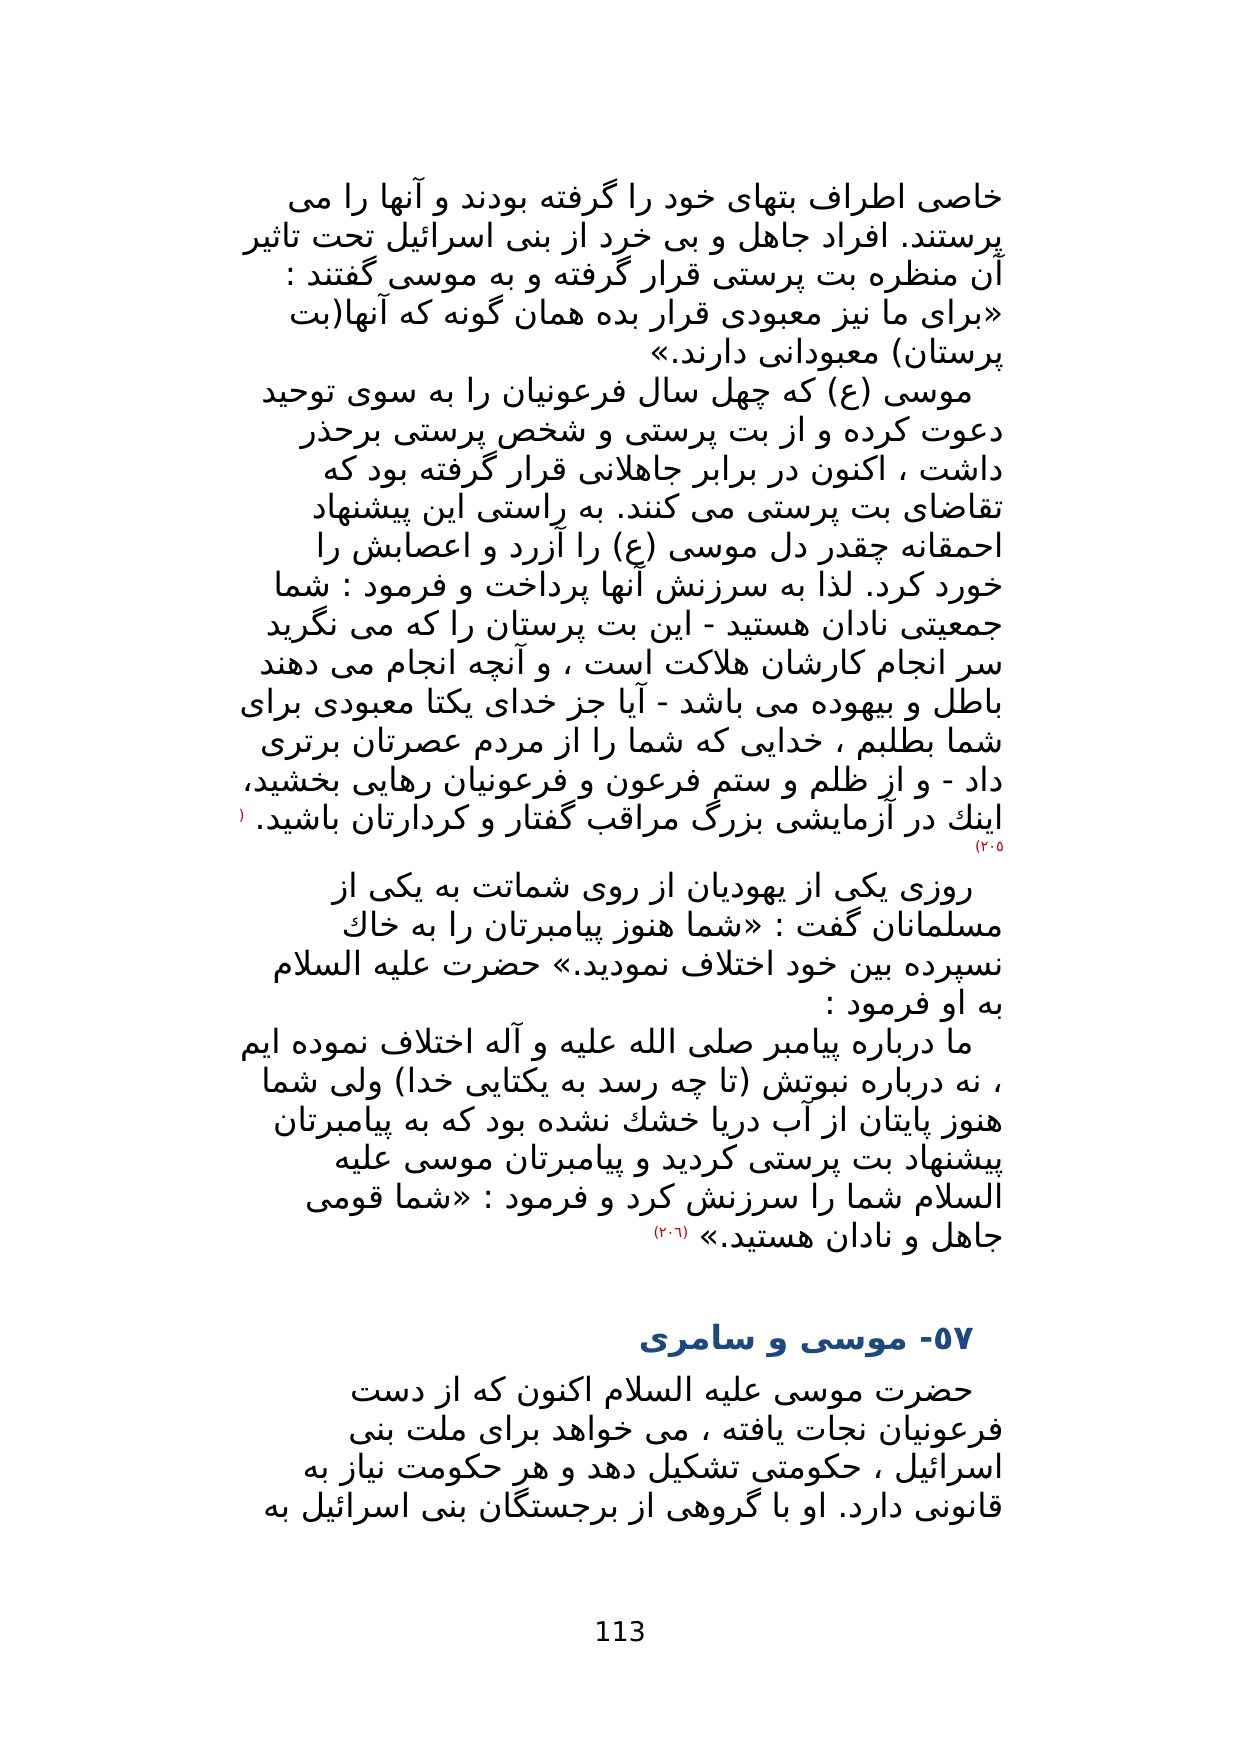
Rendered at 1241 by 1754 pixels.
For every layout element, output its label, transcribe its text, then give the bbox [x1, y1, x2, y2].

text ما درباره پيامبر صلى الله عليه و آله اختلاف نموده ايم ، نه درباره نبوتش (تا چه رسد به يكتايى خدا) ولى شما هنوز پايتان از آب دريا خشك نشده بود كه به پيامبرتان پيشنهاد بت پرستى كرديد و پيامبرتان موسى عليه السلام شما را سرزنش كرد و فرمود : «شما قومى جاهل و نادان هستيد.» (٢٠٦) [236, 1022, 1004, 1255]
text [236, 177, 1004, 371]
text موسى (ع) كه چهل سال فرعونيان را به سوى توحيد دعوت كرده و از بت پرستى و شخص پرستى برحذر داشت ، اكنون در برابر جاهلانى قرار گرفته بود كه تقاضاى بت پرستى مى كنند. به راستى اين پيشنهاد احمقانه چقدر دل موسى (ع) را آزرد و اعصابش را خورد كرد. لذا به سرزنش آنها پرداخت و فرمود : شما جمعيتى نادان هستيد - اين بت پرستان را كه مى نگريد سر انجام كارشان هلاكت است ، و آنچه انجام مى دهند باطل و بيهوده مى باشد - آيا جز خداى يكتا معبودى براى شما بطلبم ، خدايى كه شما را از مردم عصرتان برترى داد - و از ظلم و ستم فرعون و فرعونيان رهايى بخشيد، اينك در آزمايشى بزرگ مراقب گفتار و كردارتان باشيد. (٢٠٥) [236, 371, 1004, 867]
subtitle ٥٧- موسى و سامرى [236, 1319, 1004, 1358]
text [236, 1370, 1004, 1526]
text روزى يكى از يهوديان از روى شماتت به يكى از مسلمانان گفت : «شما هنوز پيامبرتان را به خاك نسپرده بين خود اختلاف نموديد.» حضرت عليه السلام به او فرمود : [236, 867, 1004, 1022]
